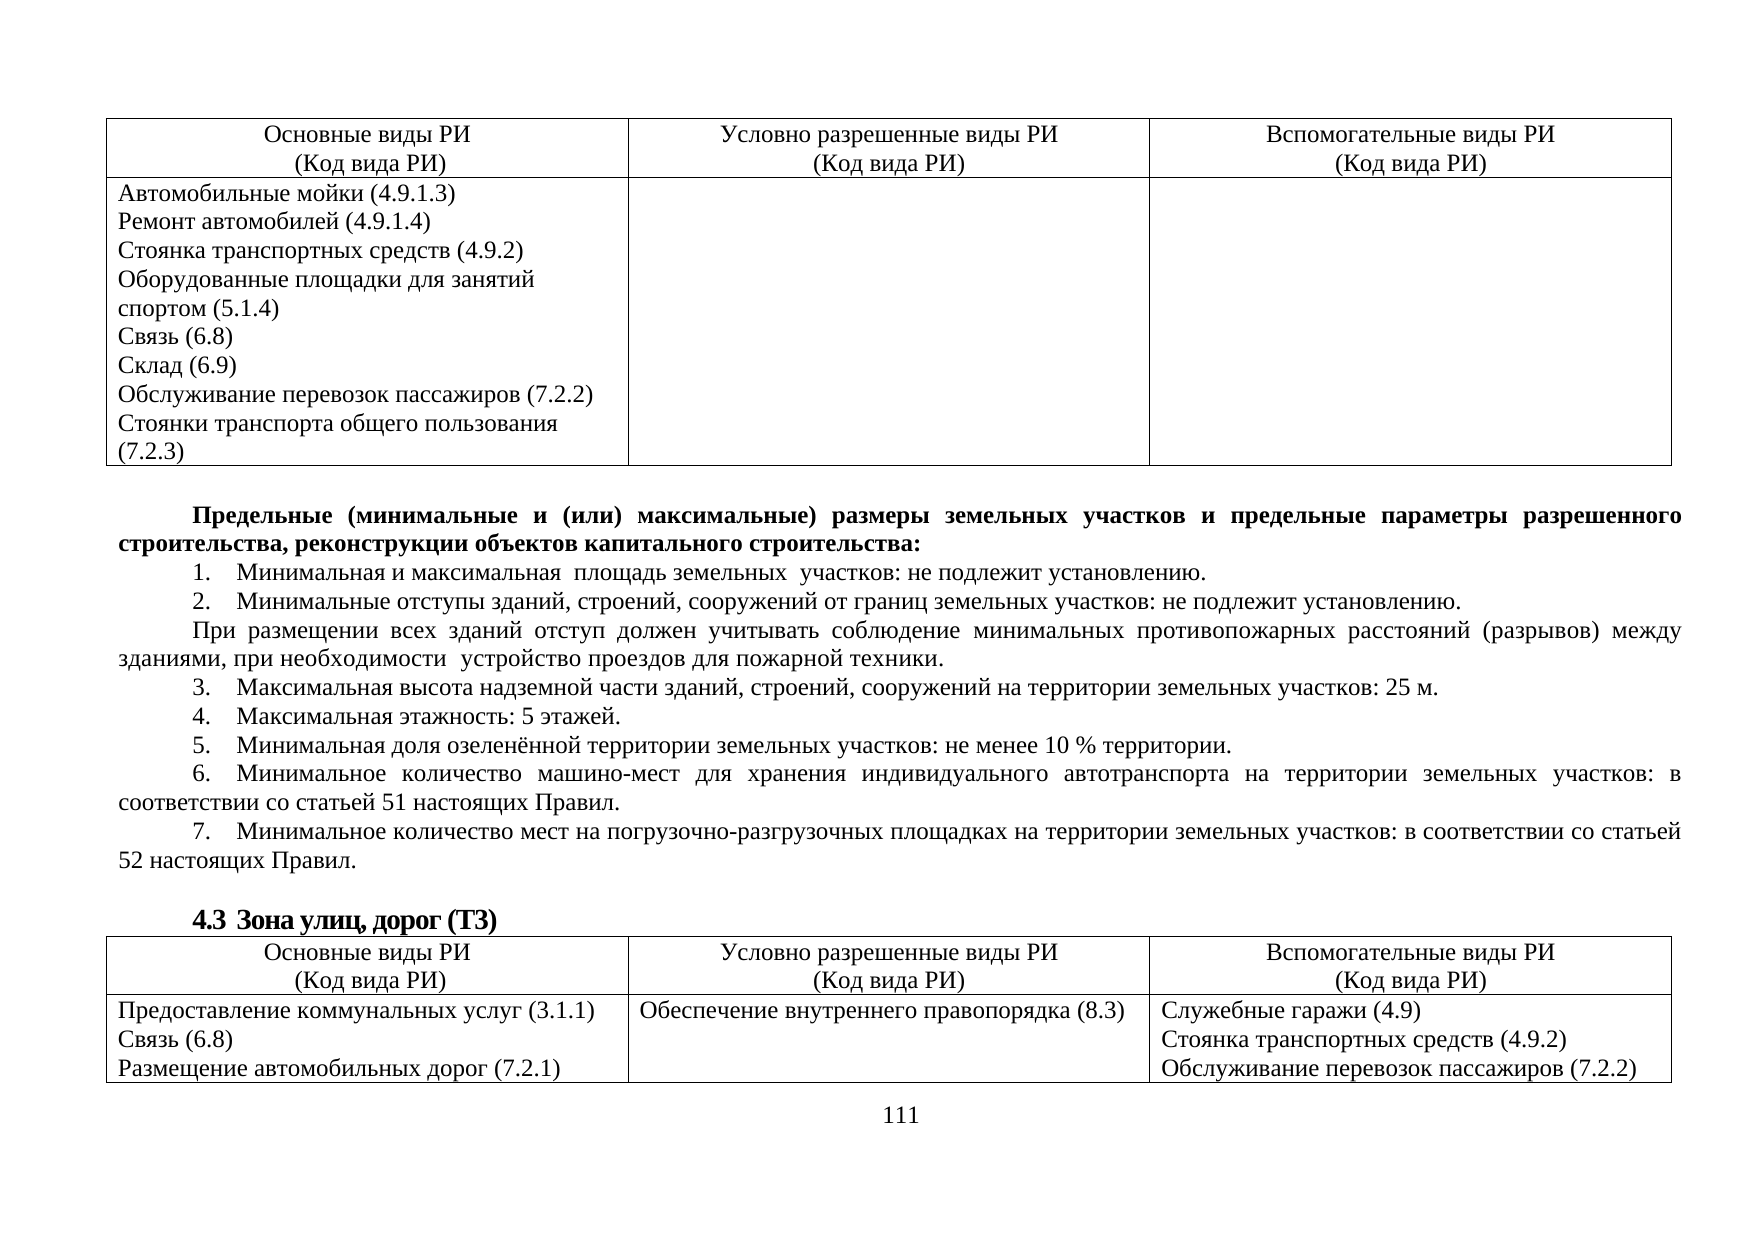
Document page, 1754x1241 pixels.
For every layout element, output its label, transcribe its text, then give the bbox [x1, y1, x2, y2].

list Минимальная доля озеленённой территории земельных участков: не менее 10 % территории. [118, 730, 1683, 758]
table_header Вспомогательные виды РИ (Код вида РИ) [1150, 119, 1671, 177]
list Максимальная высота надземной части зданий, строений, сооружений на территории земельных участков: 25 м. [118, 672, 1683, 701]
list При размещении всех зданий отступ должен учитывать соблюдение минимальных противопожарных расстояний (разрывов) между зданиями, при необходимости устройство проездов для пожарной техники. [118, 615, 1683, 672]
list Минимальные отступы зданий, строений, сооружений от границ земельных участков: не подлежит установлению. [118, 586, 1683, 615]
table_header Условно разрешенные виды РИ (Код вида РИ) [629, 937, 1149, 994]
list Зона улиц, дорог (Т3) [118, 902, 1683, 936]
table_header Вспомогательные виды РИ (Код вида РИ) [1150, 937, 1671, 994]
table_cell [1150, 995, 1671, 1082]
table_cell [629, 178, 1149, 465]
list Минимальная и максимальная площадь земельных участков: не подлежит установлению. [118, 557, 1683, 586]
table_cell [1150, 178, 1671, 465]
list Минимальное количество машино-мест для хранения индивидуального автотранспорта на территории земельных участков: в соответствии со статьей 51 настоящих Правил. [118, 758, 1683, 816]
table_header Основные виды РИ (Код вида РИ) [107, 937, 628, 994]
table_header Основные виды РИ (Код вида РИ) [107, 119, 628, 177]
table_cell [629, 995, 1149, 1082]
text Предельные (минимальные и (или) максимальные) размеры земельных участков и предельные параметры разрешенного строительства, реконструкции объектов капитального строительства: [118, 500, 1683, 557]
table_header Условно разрешенные виды РИ (Код вида РИ) [629, 119, 1149, 177]
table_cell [107, 178, 628, 465]
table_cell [107, 995, 628, 1082]
list Максимальная этажность: 5 этажей. [118, 701, 1683, 730]
list Минимальное количество мест на погрузочно-разгрузочных площадках на территории земельных участков: в соответствии со статьей 52 настоящих Правил. [118, 816, 1683, 873]
